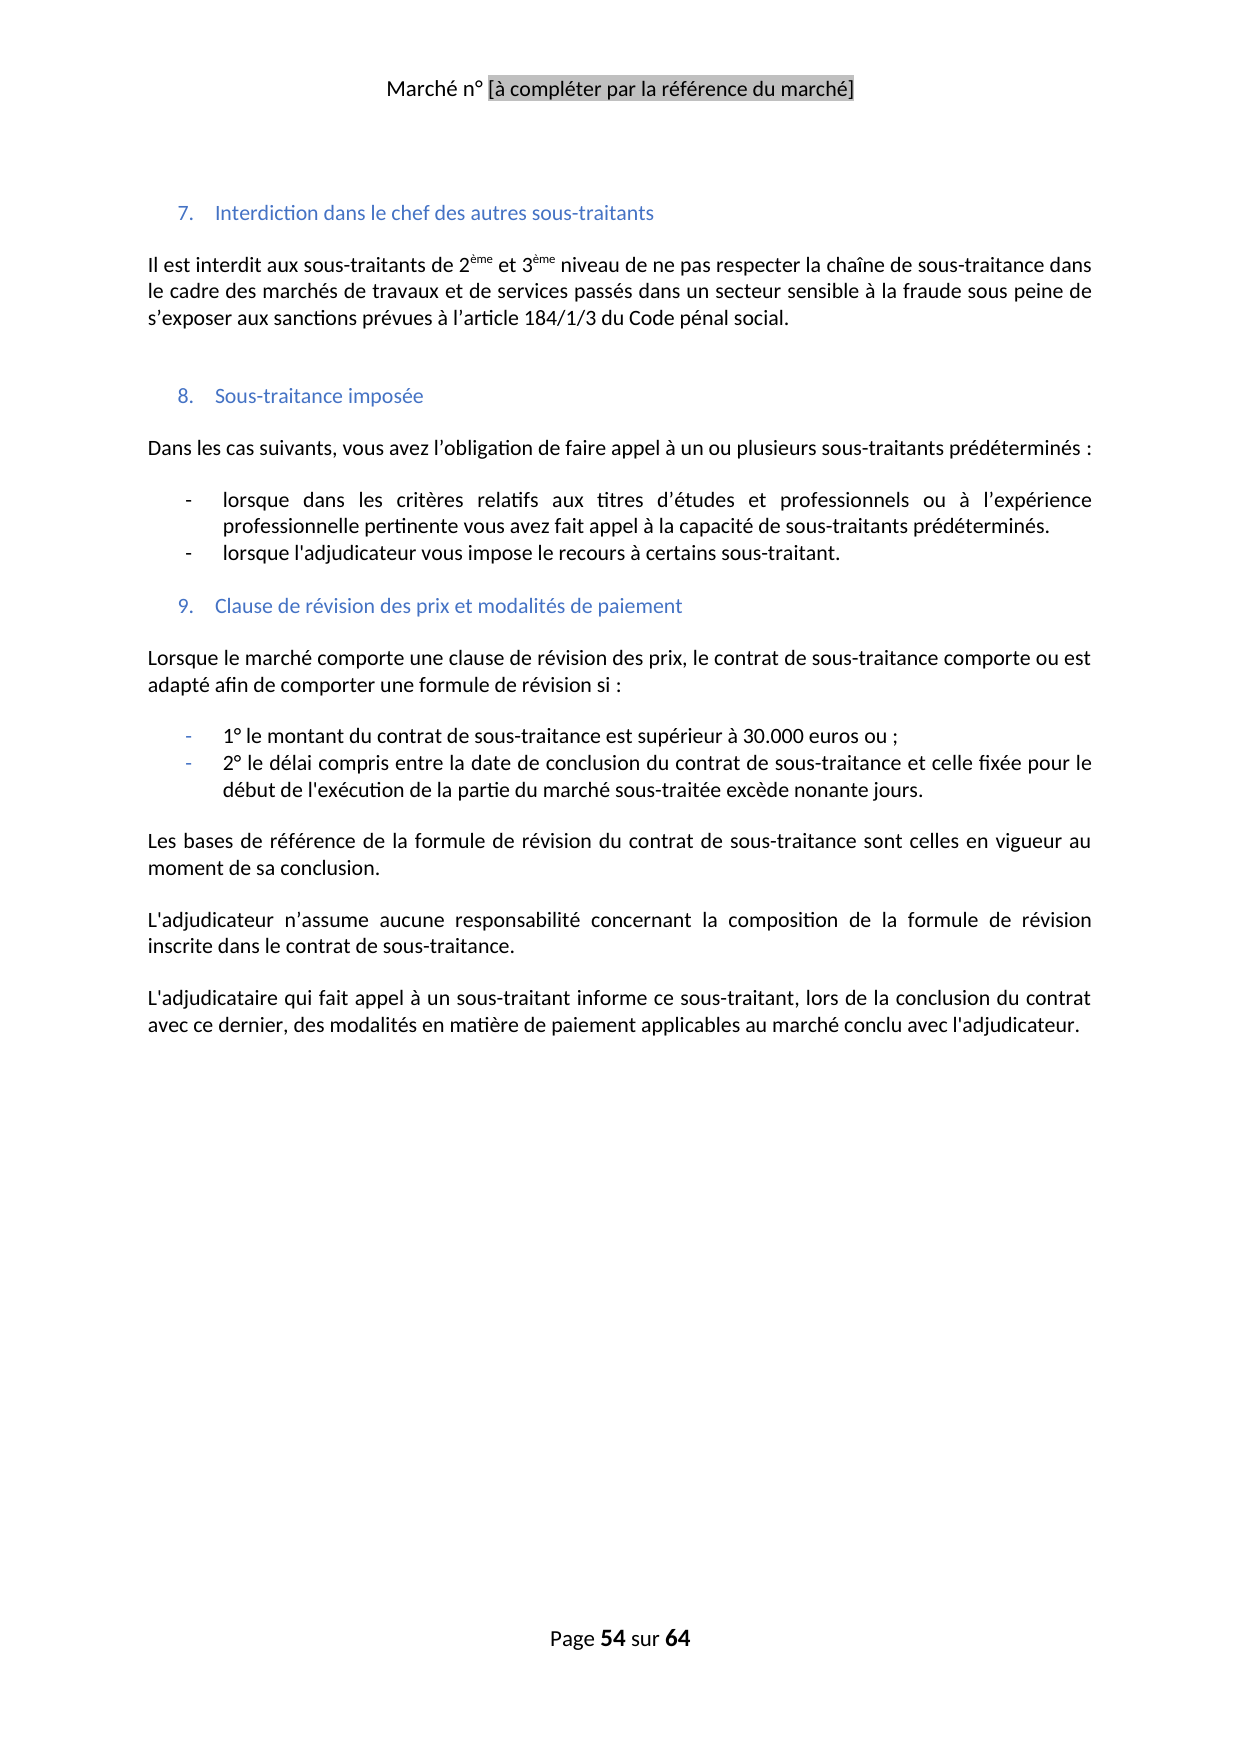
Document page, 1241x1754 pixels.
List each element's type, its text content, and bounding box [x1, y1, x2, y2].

list Sous-traitance imposée [177, 383, 1093, 409]
list lorsque l'adjudicateur vous impose le recours à certains sous-traitant. [185, 539, 1093, 566]
list 1° le montant du contrat de sous-traitance est supérieur à 30.000 euros ou ; [185, 723, 1093, 749]
list lorsque dans les critères relatifs aux titres d’études et professionnels ou à l’expérience professionnelle pertinente vous avez fait appel à la capacité de sous-traitants prédéterminés. [185, 486, 1093, 539]
text Les bases de référence de la formule de révision du contrat de sous-traitance sont celles en vigueur au moment de sa conclusion. [148, 828, 1093, 881]
list Clause de révision des prix et modalités de paiement [177, 593, 1093, 619]
text L'adjudicataire qui fait appel à un sous-traitant informe ce sous-traitant, lors de la conclusion du contrat avec ce dernier, des modalités en matière de paiement applicables au marché conclu avec l'adjudicateur. [148, 984, 1093, 1038]
list Interdiction dans le chef des autres sous-traitants [177, 199, 1093, 226]
text L'adjudicateur n’assume aucune responsabilité concernant la composition de la formule de révision inscrite dans le contrat de sous-traitance. [148, 906, 1093, 959]
text Dans les cas suivants, vous avez l’obligation de faire appel à un ou plusieurs sous-traitants prédéterminés : [148, 434, 1093, 461]
list 2° le délai compris entre la date de conclusion du contrat de sous-traitance et celle fixée pour le début de l'exécution de la partie du marché sous-traitée excède nonante jours. [185, 749, 1093, 803]
text Il est interdit aux sous-traitants de 2ème et 3ème niveau de ne pas respecter la chaîne de sous-traitance dans le cadre des marchés de travaux et de services passés dans un secteur sensible à la fraude sous peine de s’exposer aux sanctions prévues à l’article 184/1/3 du Code pénal social. [148, 251, 1093, 331]
text Lorsque le marché comporte une clause de révision des prix, le contrat de sous-traitance comporte ou est adapté afin de comporter une formule de révision si : [148, 644, 1093, 698]
